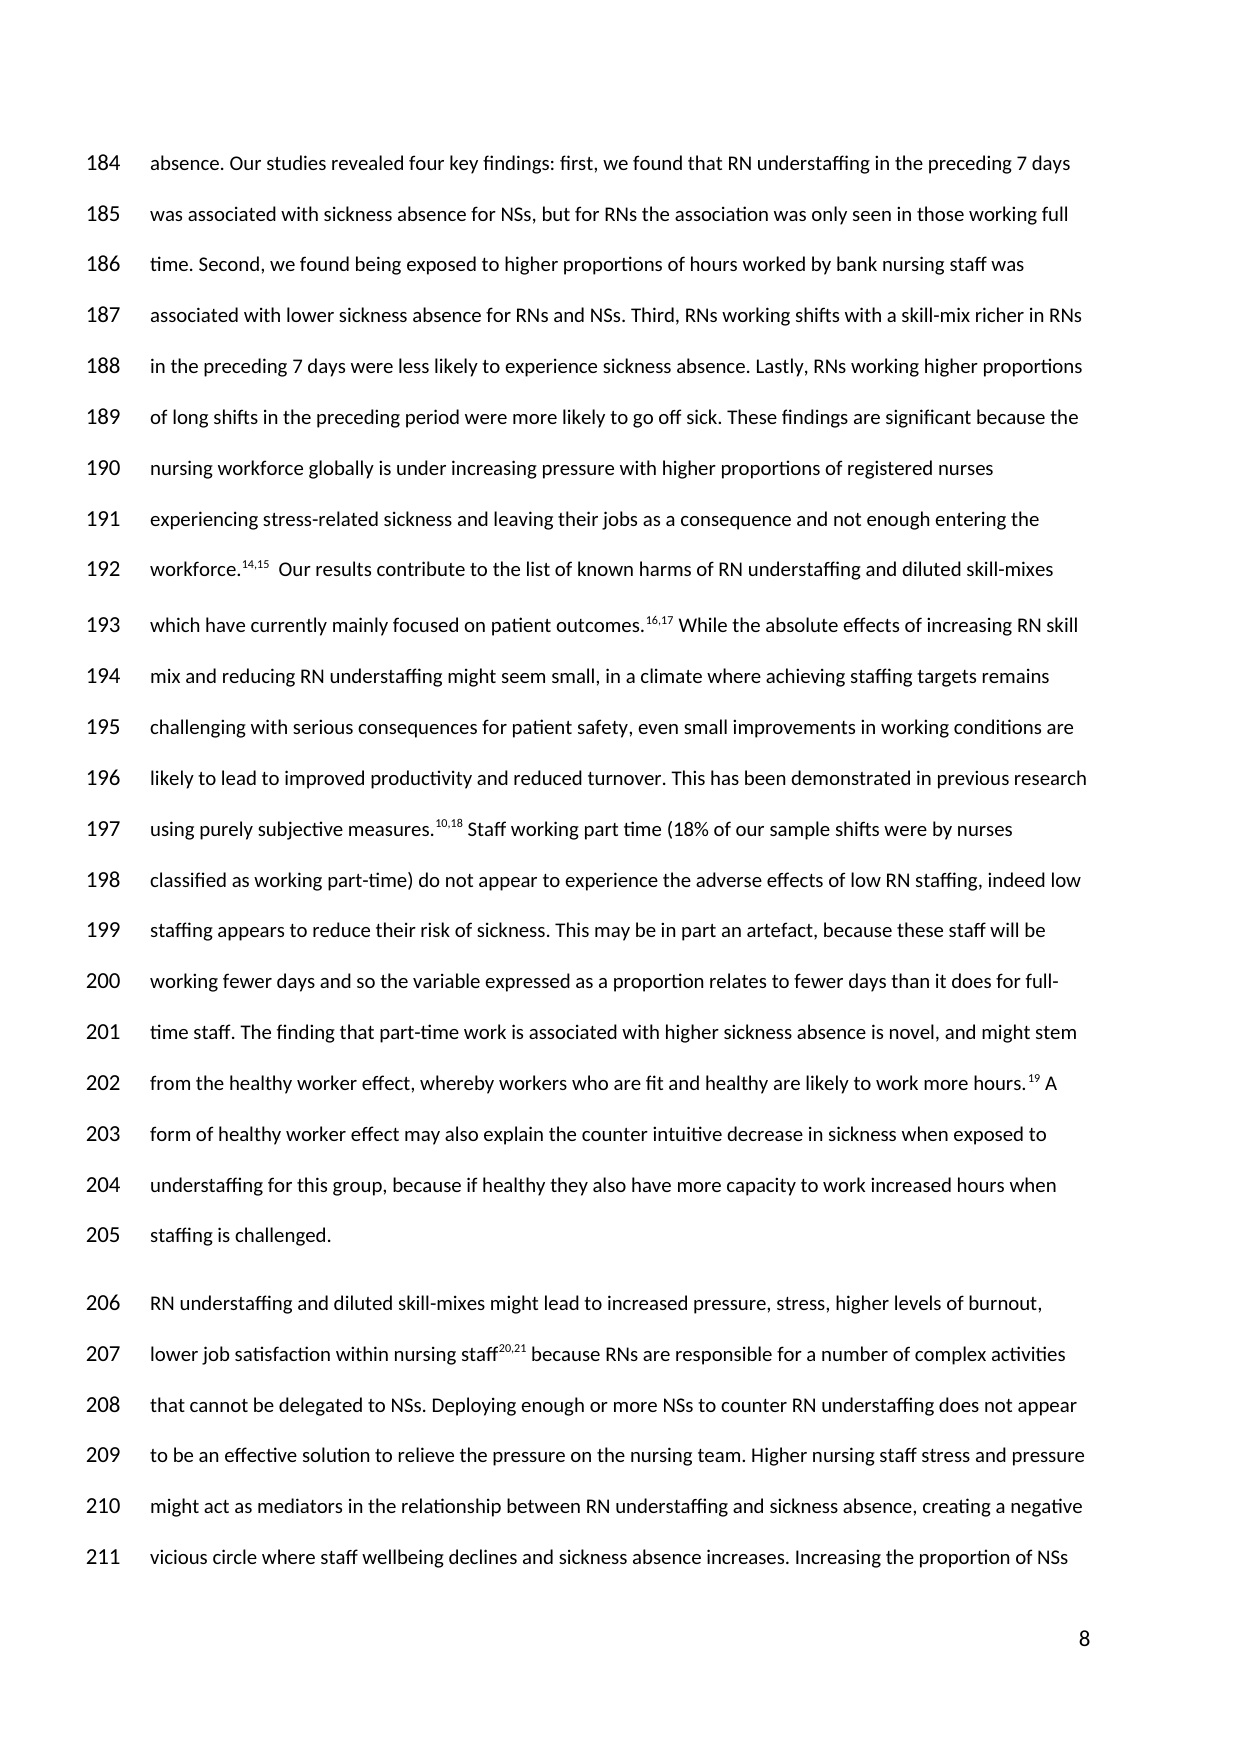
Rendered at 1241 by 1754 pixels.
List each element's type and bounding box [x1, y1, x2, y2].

text [150, 150, 1090, 1248]
text [150, 1290, 1090, 1570]
